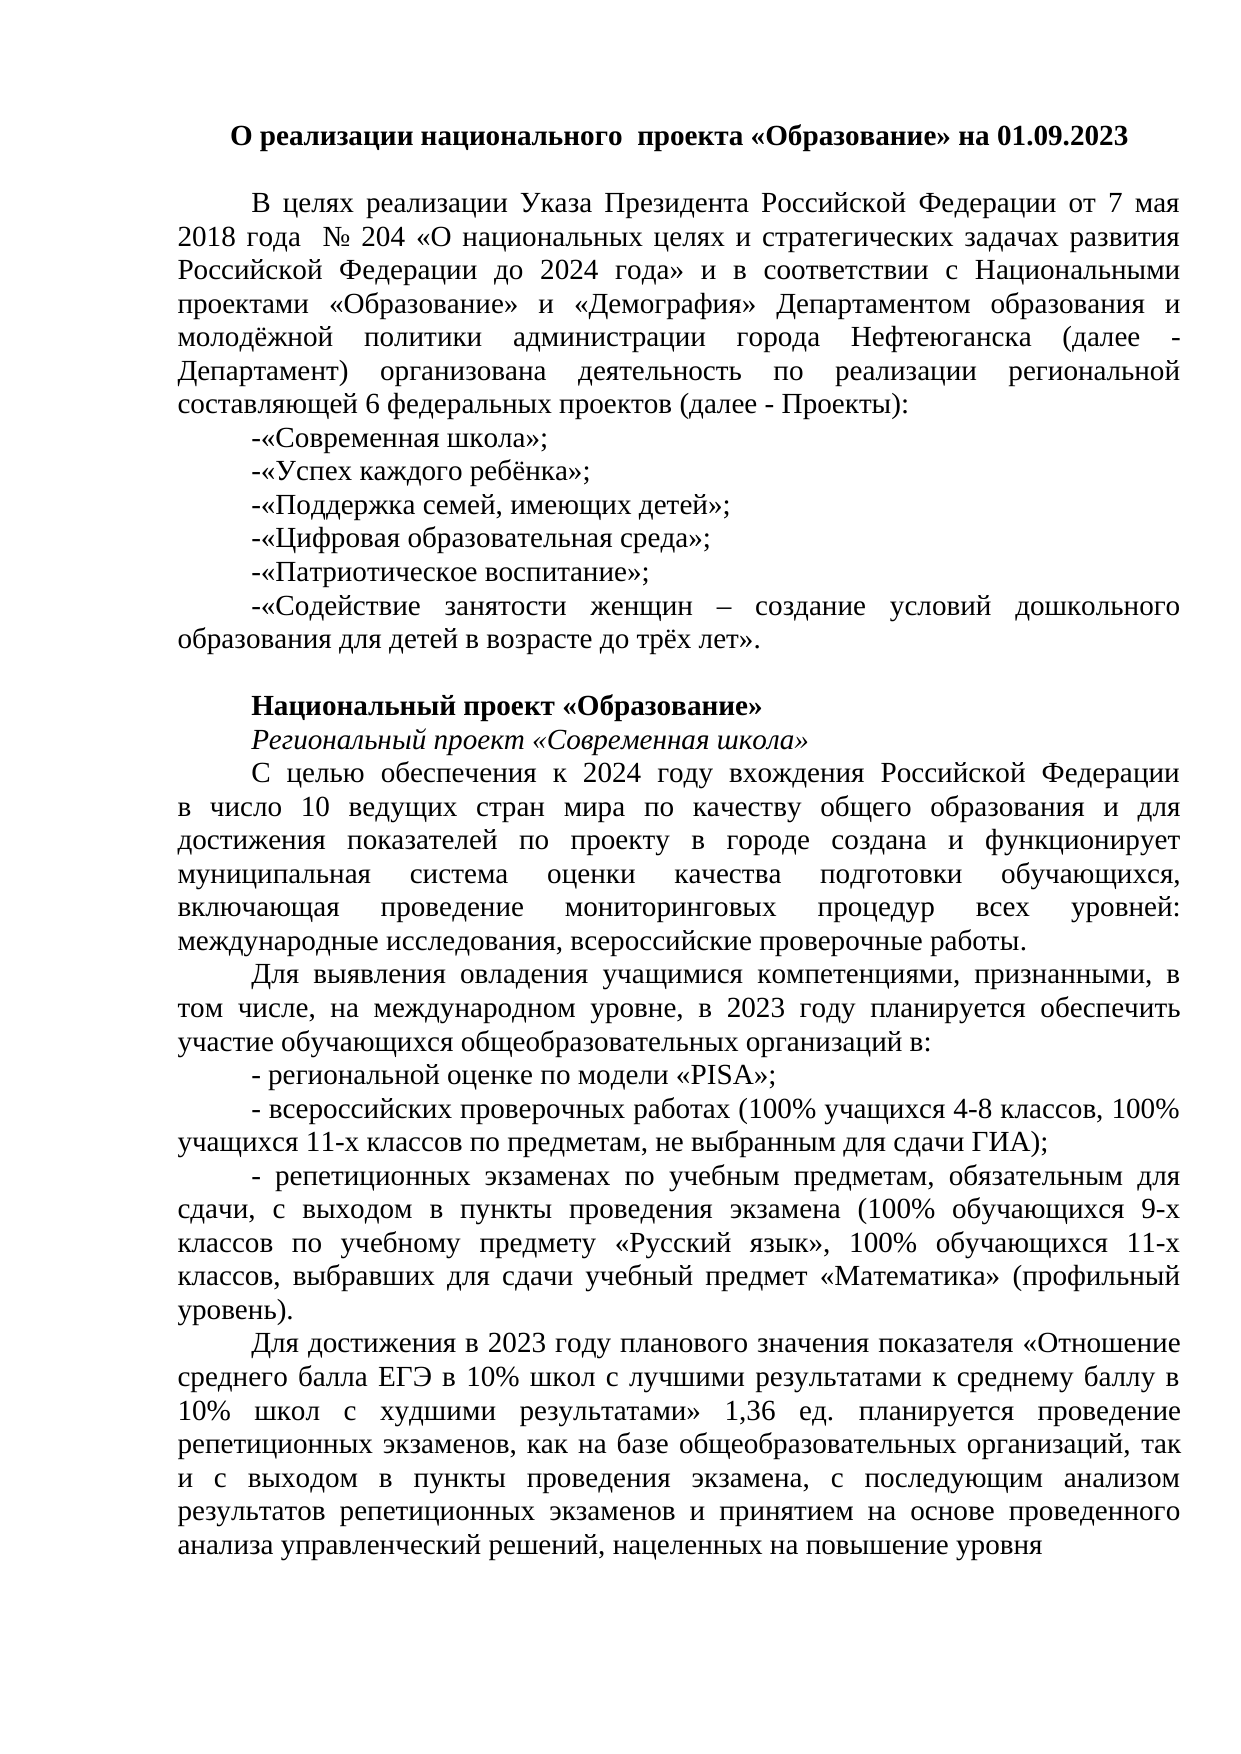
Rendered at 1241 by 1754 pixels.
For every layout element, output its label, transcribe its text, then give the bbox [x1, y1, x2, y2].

text Региональный проект «Современная школа» [177, 722, 1181, 755]
text - региональной оценке по модели «PISA»; [177, 1057, 1181, 1091]
text Для выявления овладения учащимися компетенциями, признанными, в том числе, на международном уровне, в 2023 году планируется обеспечить участие обучающихся общеобразовательных организаций в: [177, 957, 1181, 1057]
text -«Патриотическое воспитание»; [177, 554, 1181, 588]
text С целью обеспечения к 2024 году вхождения Российской Федерации в число 10 ведущих стран мира по качеству общего образования и для достижения показателей по проекту в городе создана и функционирует муниципальная система оценки качества подготовки обучающихся, включающая проведение мониторинговых процедур всех уровней: международные исследования, всероссийские проверочные работы. [177, 755, 1181, 957]
text -«Поддержка семей, имеющих детей»; [177, 487, 1181, 521]
text О реализации национального проекта «Образование» на 01.09.2023 [177, 118, 1181, 152]
text -«Современная школа»; [177, 420, 1181, 453]
text - репетиционных экзаменах по учебным предметам, обязательным для сдачи, с выходом в пункты проведения экзамена (100% обучающихся 9-х классов по учебному предмету «Русский язык», 100% обучающихся 11-х классов, выбравших для сдачи учебный предмет «Математика» (профильный уровень). [177, 1158, 1181, 1326]
text -«Цифровая образовательная среда»; [177, 521, 1181, 554]
text - всероссийских проверочных работах (100% учащихся 4-8 классов, 100% учащихся 11-х классов по предметам, не выбранным для сдачи ГИА); [177, 1091, 1181, 1158]
text Для достижения в 2023 году планового значения показателя «Отношение среднего балла ЕГЭ в 10% школ с лучшими результатами к среднему баллу в 10% школ с худшими результатами» 1,36 ед. планируется проведение репетиционных экзаменов, как на базе общеобразовательных организаций, так и с выходом в пункты проведения экзамена, с последующим анализом результатов репетиционных экзаменов и принятием на основе проведенного анализа управленческий решений, нацеленных на повышение уровня [177, 1326, 1181, 1625]
text Национальный проект «Образование» [177, 688, 1181, 722]
text -«Успех каждого ребёнка»; [177, 453, 1181, 487]
text В целях реализации Указа Президента Российской Федерации от 7 мая 2018 года № 204 «О национальных целях и стратегических задачах развития Российской Федерации до 2024 года» и в соответствии с Национальными проектами «Образование» и «Демография» Департаментом образования и молодёжной политики администрации города Нефтеюганска (далее - Департамент) организована деятельность по реализации региональной составляющей 6 федеральных проектов (далее - Проекты): [177, 185, 1181, 420]
text -«Содействие занятости женщин – создание условий дошкольного образования для детей в возрасте до трёх лет». [177, 588, 1181, 655]
